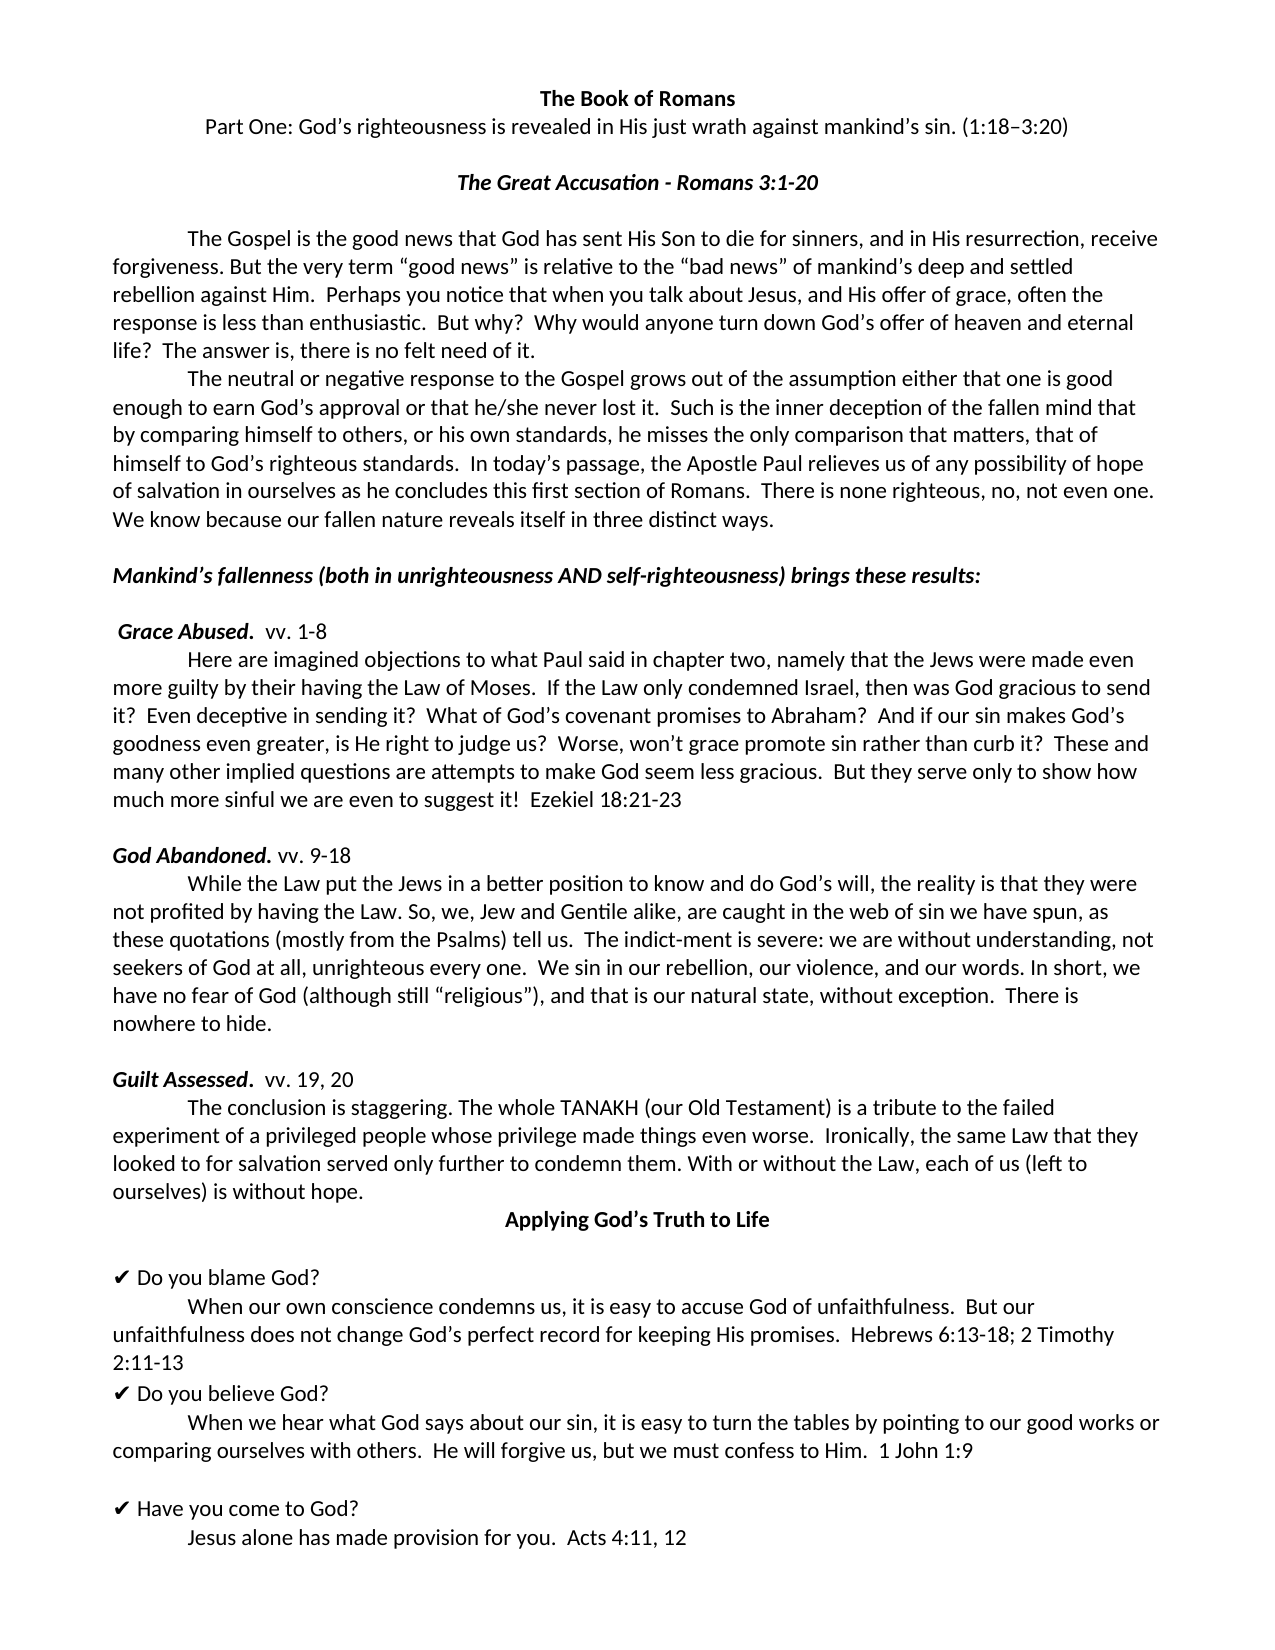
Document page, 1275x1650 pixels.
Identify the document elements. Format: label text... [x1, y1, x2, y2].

text The Book of Romans [112, 84, 1162, 112]
text ✔ Do you blame God? [112, 1261, 1162, 1292]
text Mankind’s fallenness (both in unrighteousness AND self-righteousness) brings these results: [112, 561, 1162, 589]
text Part One: God’s righteousness is revealed in His just wrath against mankind’s sin. (1:18–3:20) [112, 112, 1162, 140]
text God Abandoned. vv. 9-18 [112, 841, 1162, 869]
text ✔ Have you come to God? [112, 1492, 1162, 1523]
text When our own conscience condemns us, it is easy to accuse God of unfaithfulness. But our unfaithfulness does not change God’s perfect record for keeping His promises. Hebrews 6:13-18; 2 Timothy 2:11-13 [112, 1292, 1162, 1377]
text Guilt Assessed. vv. 19, 20 [112, 1065, 1162, 1093]
text The Great Accusation - Romans 3:1-20 [112, 168, 1162, 196]
text Jesus alone has made provision for you. Acts 4:11, 12 [112, 1523, 1162, 1551]
text Grace Abused. vv. 1-8 [112, 617, 1162, 645]
text The conclusion is staggering. The whole TANAKH (our Old Testament) is a tribute to the failed experiment of a privileged people whose privilege made things even worse. Ironically, the same Law that they looked to for salvation served only further to condemn them. With or without the Law, each of us (left to ourselves) is without hope. [112, 1093, 1162, 1205]
text The Gospel is the good news that God has sent His Son to die for sinners, and in His resurrection, receive forgiveness. But the very term “good news” is relative to the “bad news” of mankind’s deep and settled rebellion against Him. Perhaps you notice that when you talk about Jesus, and His offer of grace, often the response is less than enthusiastic. But why? Why would anyone turn down God’s offer of heaven and eternal life? The answer is, there is no felt need of it. [112, 224, 1162, 364]
text The neutral or negative response to the Gospel grows out of the assumption either that one is good enough to earn God’s approval or that he/she never lost it. Such is the inner deception of the fallen mind that by comparing himself to others, or his own standards, he misses the only comparison that matters, that of himself to God’s righteous standards. In today’s passage, the Apostle Paul relieves us of any possibility of hope of salvation in ourselves as he concludes this first section of Romans. There is none righteous, no, not even one. We know because our fallen nature reveals itself in three distinct ways. [112, 364, 1162, 533]
text While the Law put the Jews in a better position to know and do God’s will, the reality is that they were not profited by having the Law. So, we, Jew and Gentile alike, are caught in the web of sin we have spun, as these quotations (mostly from the Psalms) tell us. The indict-ment is severe: we are without understanding, not seekers of God at all, unrighteous every one. We sin in our rebellion, our violence, and our words. In short, we have no fear of God (although still “religious”), and that is our natural state, without exception. There is nowhere to hide. [112, 869, 1162, 1037]
text Applying God’s Truth to Life [112, 1205, 1162, 1233]
text When we hear what God says about our sin, it is easy to turn the tables by pointing to our good works or comparing ourselves with others. He will forgive us, but we must confess to Him. 1 John 1:9 [112, 1408, 1162, 1464]
text ✔ Do you believe God? [112, 1377, 1162, 1408]
text Here are imagined objections to what Paul said in chapter two, namely that the Jews were made even more guilty by their having the Law of Moses. If the Law only condemned Israel, then was God gracious to send it? Even deceptive in sending it? What of God’s covenant promises to Abraham? And if our sin makes God’s goodness even greater, is He right to judge us? Worse, won’t grace promote sin rather than curb it? These and many other implied questions are attempts to make God seem less gracious. But they serve only to show how much more sinful we are even to suggest it! Ezekiel 18:21-23 [112, 645, 1162, 813]
